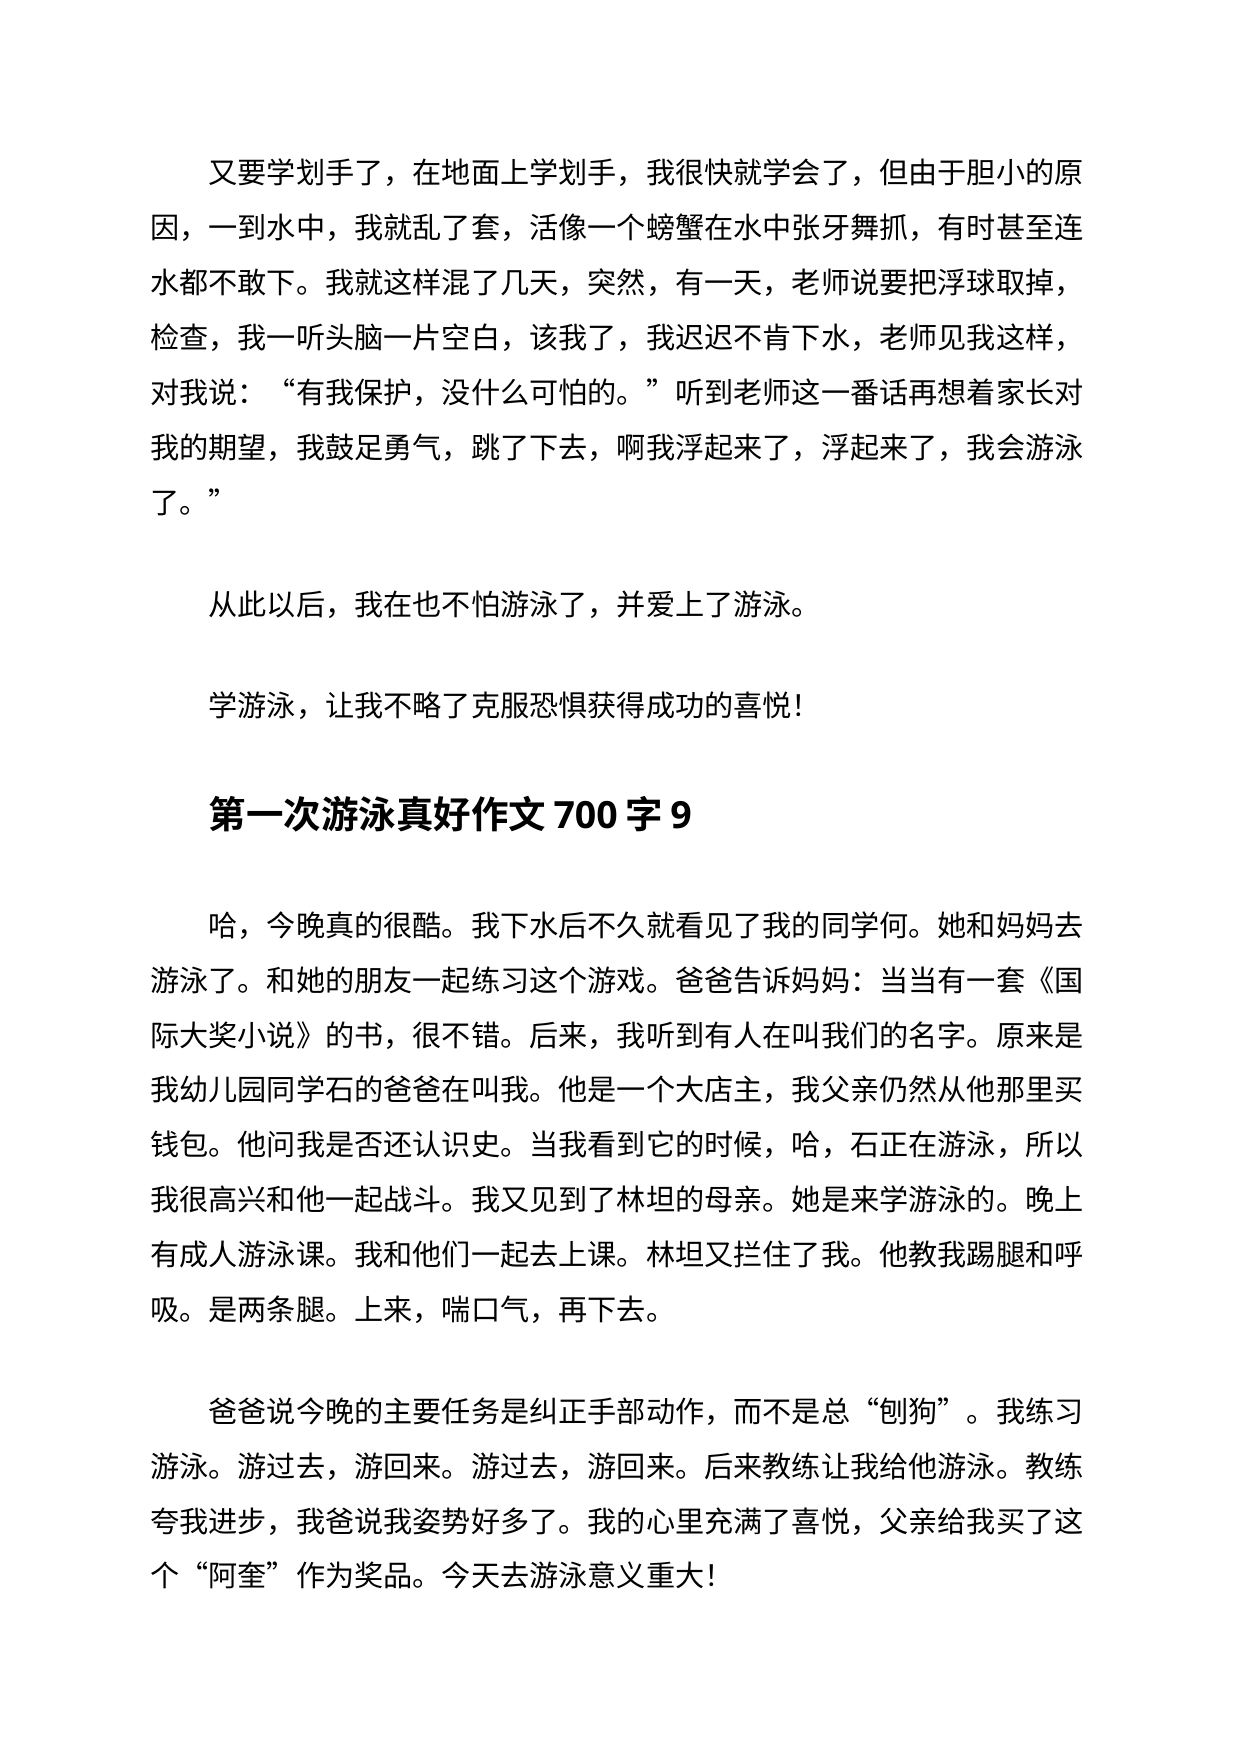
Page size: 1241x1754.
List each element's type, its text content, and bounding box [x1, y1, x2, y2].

text 从此以后，我在也不怕游泳了，并爱上了游泳。 [150, 581, 1090, 623]
text 学游泳，让我不略了克服恐惧获得成功的喜悦！ [150, 683, 1090, 725]
text 哈，今晚真的很酷。我下水后不久就看见了我的同学何。她和妈妈去游泳了。和她的朋友一起练习这个游戏。爸爸告诉妈妈：当当有一套《国际大奖小说》的书，很不错。后来，我听到有人在叫我们的名字。原来是我幼儿园同学石的爸爸在叫我。他是一个大店主，我父亲仍然从他那里买钱包。他问我是否还认识史。当我看到它的时候，哈，石正在游泳，所以我很高兴和他一起战斗。我又见到了林坦的母亲。她是来学游泳的。晚上有成人游泳课。我和他们一起去上课。林坦又拦住了我。他教我踢腿和呼吸。是两条腿。上来，喘口气，再下去。 [150, 902, 1090, 1329]
text 爸爸说今晚的主要任务是纠正手部动作，而不是总“刨狗”。我练习游泳。游过去，游回来。游过去，游回来。后来教练让我给他游泳。教练夸我进步，我爸说我姿势好多了。我的心里充满了喜悦，父亲给我买了这个“阿奎”作为奖品。今天去游泳意义重大！ [150, 1388, 1090, 1595]
text 又要学划手了，在地面上学划手，我很快就学会了，但由于胆小的原因，一到水中，我就乱了套，活像一个螃蟹在水中张牙舞抓，有时甚至连水都不敢下。我就这样混了几天，突然，有一天，老师说要把浮球取掉，检查，我一听头脑一片空白，该我了，我迟迟不肯下水，老师见我这样，对我说：“有我保护，没什么可怕的。”听到老师这一番话再想着家长对我的期望，我鼓足勇气，跳了下去，啊我浮起来了，浮起来了，我会游泳了。” [150, 150, 1090, 522]
text 第一次游泳真好作文700字9 [150, 785, 1090, 839]
